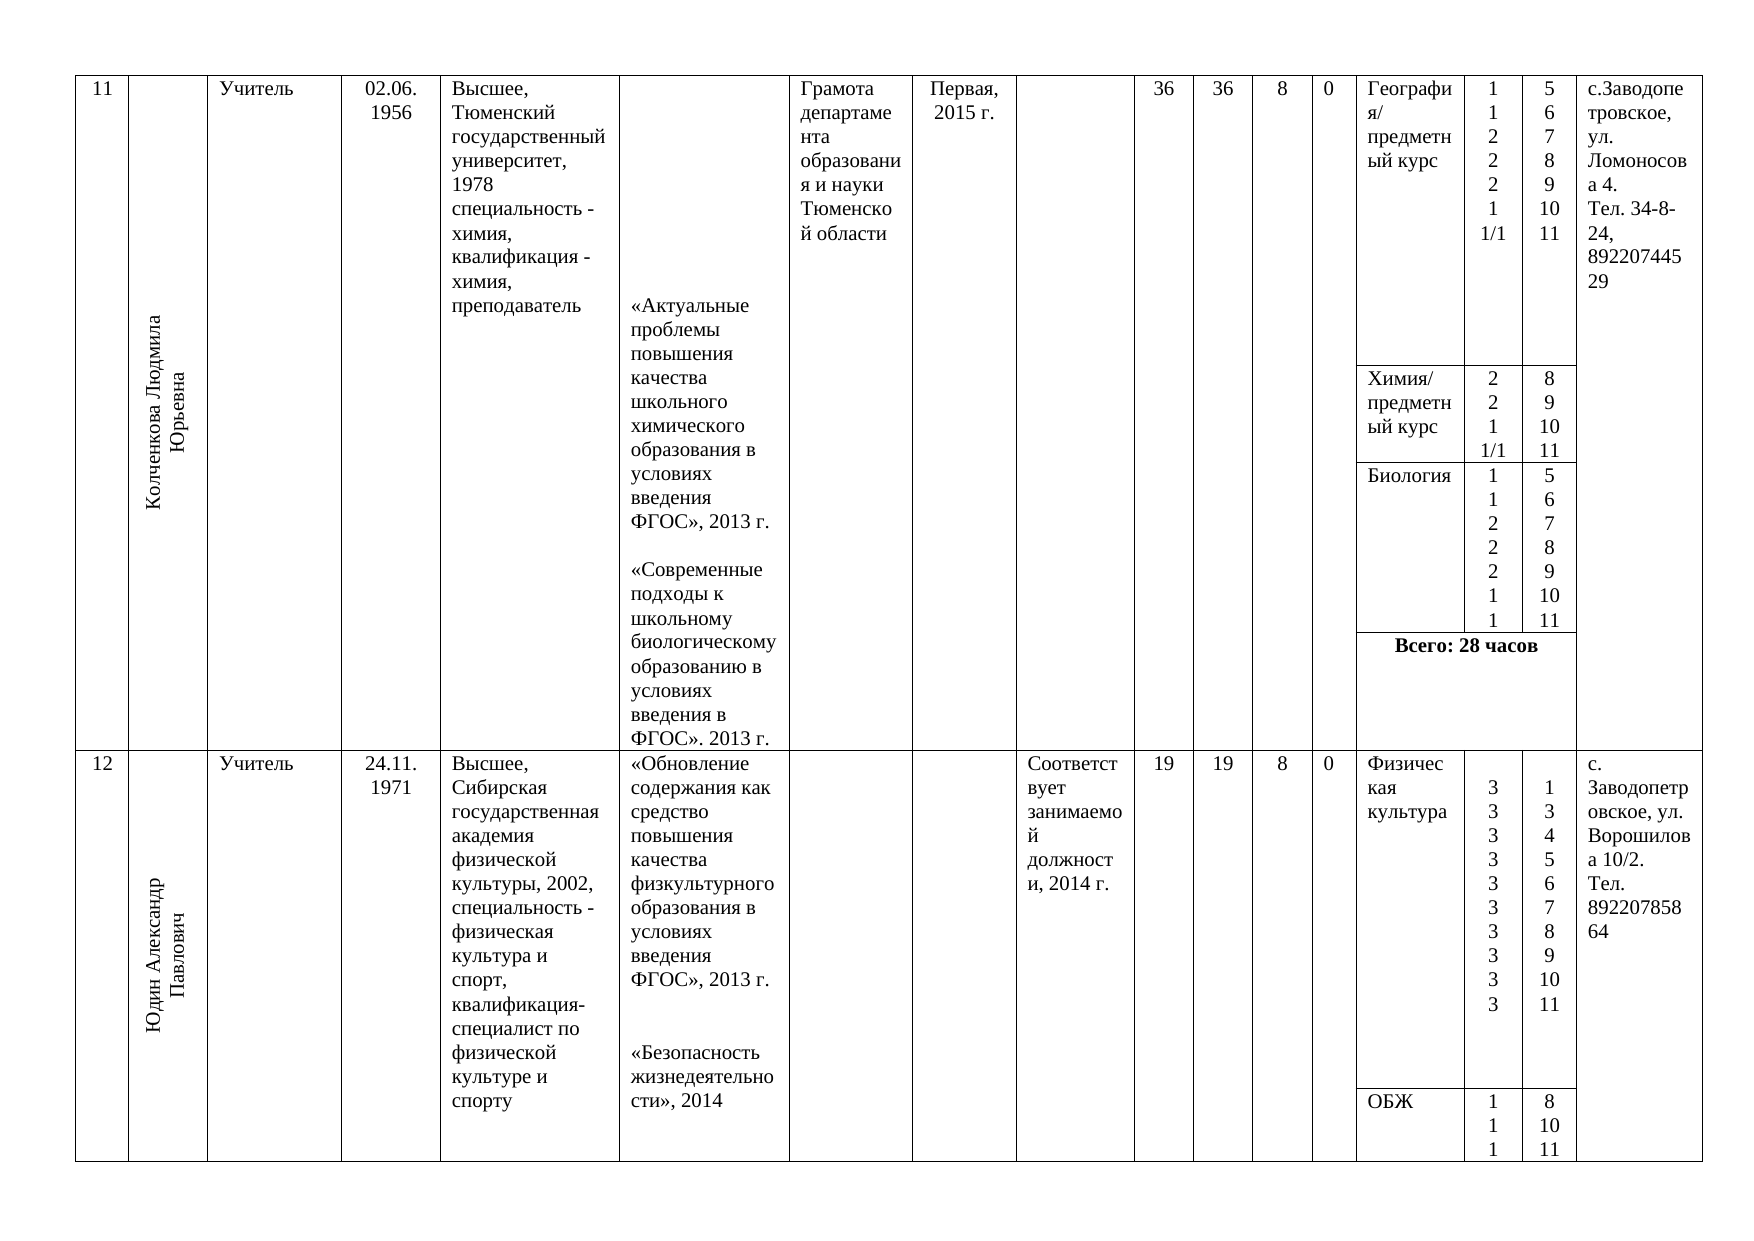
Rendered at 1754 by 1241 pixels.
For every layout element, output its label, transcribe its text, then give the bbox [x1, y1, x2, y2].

table_cell «Актуальные проблемы повышения качества школьного химического образования в условиях введения ФГОС», 2013 г. «Современные подходы к школьному биологическому образованию в условиях введения в ФГОС». 2013 г. [620, 76, 789, 750]
table_cell Юдин Александр Павлович [129, 751, 207, 1161]
table_cell 11 [76, 76, 128, 750]
table_cell 1 1 2 2 2 1 1 [1465, 463, 1522, 632]
table_cell Учитель [208, 76, 341, 750]
table_cell 0 [1313, 751, 1356, 1161]
table_cell 5 6 7 8 9 10 11 [1523, 76, 1576, 365]
table_cell 0 [1313, 76, 1356, 750]
table_cell Физическая культура [1357, 751, 1464, 1088]
table_cell Учитель [208, 751, 341, 1161]
table_cell Первая, 2015 г. [913, 76, 1016, 750]
table_cell География/предметный курс [1357, 76, 1464, 365]
table_cell 5 6 7 8 9 10 11 [1523, 463, 1576, 632]
table_cell 1 3 4 5 6 7 8 9 10 11 [1523, 751, 1576, 1088]
table_cell 1 1 2 2 2 1 1/1 [1465, 76, 1522, 365]
table_cell Всего: 28 часов [1357, 633, 1576, 750]
table_cell Высшее, Тюменский государственный университет, 1978 специальность - химия, квалификация - химия, преподаватель [441, 76, 619, 750]
table_cell Высшее, Сибирская государственная академия физической культуры, 2002, специальность -физическая культура и спорт, квалификация- специалист по физической культуре и спорту [441, 751, 619, 1161]
table_cell 19 [1194, 751, 1252, 1161]
table_cell с. Заводопетровское, ул. Ворошилова 10/2. Тел. 89220785864 [1577, 751, 1702, 1161]
table_cell 8 [1253, 76, 1312, 750]
table_cell 8 10 11 [1523, 1089, 1576, 1161]
table_cell [913, 751, 1016, 1161]
table_cell Грамота департамента образования и науки Тюменской области [790, 76, 912, 750]
table_cell «Обновление содержания как средство повышения качества физкультурного образования в условиях введения ФГОС», 2013 г. «Безопасность жизнедеятельности», 2014 [620, 751, 789, 1161]
table_cell Биология [1357, 463, 1464, 632]
table_cell 24.11. 1971 [342, 751, 440, 1161]
table_cell ОБЖ [1357, 1089, 1464, 1161]
table_cell 3 3 3 3 3 3 3 3 3 3 [1465, 751, 1522, 1088]
table_cell 12 [76, 751, 128, 1161]
table_cell 19 [1135, 751, 1193, 1161]
table_cell 2 2 1 1/1 [1465, 366, 1522, 462]
table_cell [1017, 76, 1134, 750]
table_cell Химия/предметный курс [1357, 366, 1464, 462]
table_cell с.Заводопетровское, ул. Ломоносова 4. Тел. 34-8-24, 89220744529 [1577, 76, 1702, 750]
table_cell 8 9 10 11 [1523, 366, 1576, 462]
table_cell Колченкова Людмила Юрьевна [129, 76, 207, 750]
table_cell 1 1 1 [1465, 1089, 1522, 1161]
table_cell 8 [1253, 751, 1312, 1161]
table_cell 36 [1135, 76, 1193, 750]
table_cell 02.06. 1956 [342, 76, 440, 750]
table_cell [790, 751, 912, 1161]
table_cell 36 [1194, 76, 1252, 750]
table_cell Соответствует занимаемой должности, 2014 г. [1017, 751, 1134, 1161]
